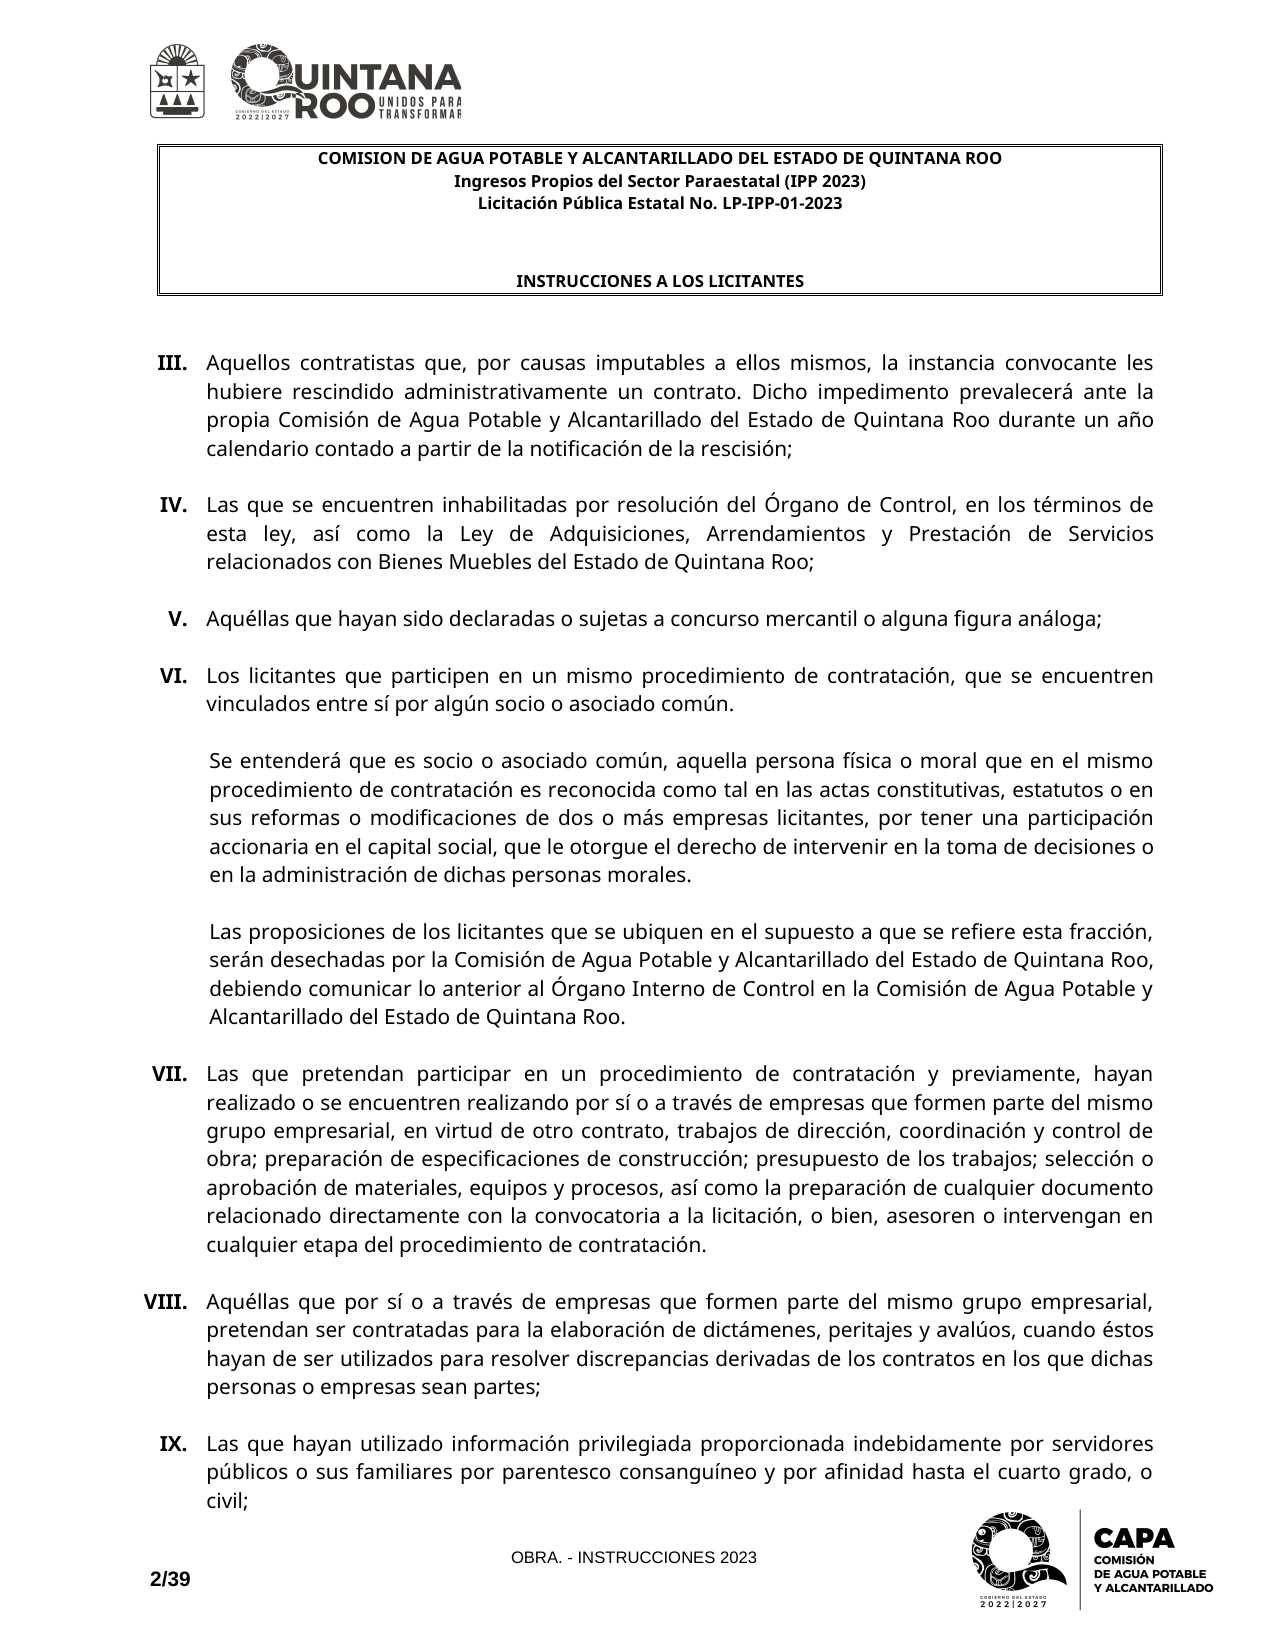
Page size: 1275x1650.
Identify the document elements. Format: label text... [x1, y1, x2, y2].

picture [150, 44, 462, 120]
list Aquellos contratistas que, por causas imputables a ellos mismos, la instancia convocante les hubiere rescindido administrativamente un contrato. Dicho impedimento prevalecerá ante la propia Comisión de Agua Potable y Alcantarillado del Estado de Quintana Roo durante un año calendario contado a partir de la notificación de la rescisión; [187, 348, 1155, 462]
list Las que pretendan participar en un procedimiento de contratación y previamente, hayan realizado o se encuentren realizando por sí o a través de empresas que formen parte del mismo grupo empresarial, en virtud de otro contrato, trabajos de dirección, coordinación y control de obra; preparación de especificaciones de construcción; presupuesto de los trabajos; selección o aprobación de materiales, equipos y procesos, así como la preparación de cualquier documento relacionado directamente con la convocatoria a la licitación, o bien, asesoren o intervengan en cualquier etapa del procedimiento de contratación. [187, 1059, 1155, 1258]
text Se entenderá que es socio o asociado común, aquella persona física o moral que en el mismo procedimiento de contratación es reconocida como tal en las actas constitutivas, estatutos o en sus reformas o modificaciones de dos o más empresas licitantes, por tener una participación accionaria en el capital social, que le otorgue el derecho de intervenir en la toma de decisiones o en la administración de dichas personas morales. [209, 746, 1155, 889]
list Aquéllas que hayan sido declaradas o sujetas a concurso mercantil o alguna figura análoga; [187, 604, 1155, 633]
list Las que hayan utilizado información privilegiada proporcionada indebidamente por servidores públicos o sus familiares por parentesco consanguíneo y por afinidad hasta el cuarto grado, o civil; [187, 1429, 1155, 1514]
list Las que se encuentren inhabilitadas por resolución del Órgano de Control, en los términos de esta ley, así como la Ley de Adquisiciones, Arrendamientos y Prestación de Servicios relacionados con Bienes Muebles del Estado de Quintana Roo; [187, 491, 1155, 576]
list Aquéllas que por sí o a través de empresas que formen parte del mismo grupo empresarial, pretendan ser contratadas para la elaboración de dictámenes, peritajes y avalúos, cuando éstos hayan de ser utilizados para resolver discrepancias derivadas de los contratos en los que dichas personas o empresas sean partes; [187, 1287, 1155, 1401]
picture [950, 1481, 1229, 1638]
text Las proposiciones de los licitantes que se ubiquen en el supuesto a que se refiere esta fracción, serán desechadas por la Comisión de Agua Potable y Alcantarillado del Estado de Quintana Roo, debiendo comunicar lo anterior al Órgano Interno de Control en la Comisión de Agua Potable y Alcantarillado del Estado de Quintana Roo. [209, 917, 1155, 1031]
list Los licitantes que participen en un mismo procedimiento de contratación, que se encuentren vinculados entre sí por algún socio o asociado común. [187, 661, 1155, 718]
